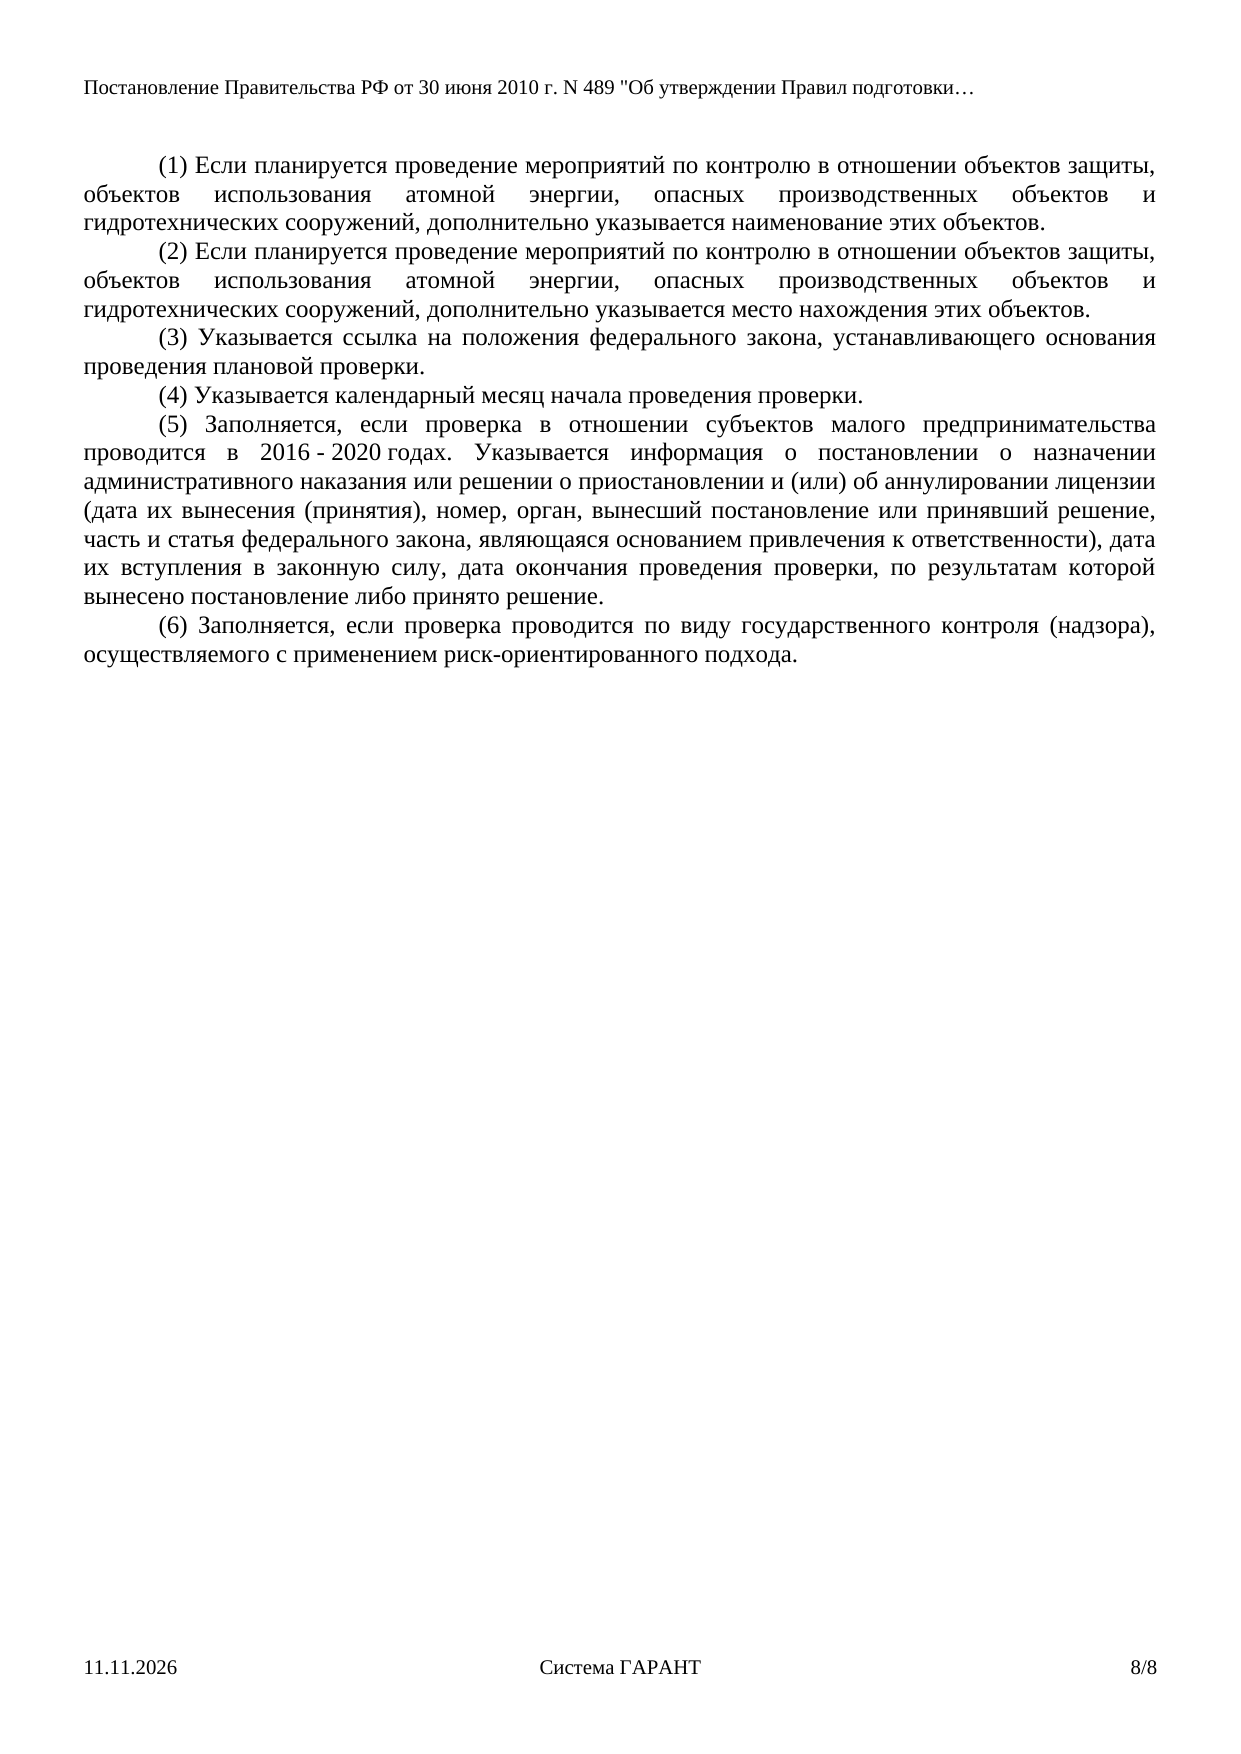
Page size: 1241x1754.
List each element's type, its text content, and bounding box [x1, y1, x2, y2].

text (4) Указывается календарный месяц начала проведения проверки. [83, 380, 1157, 409]
text (3) Указывается ссылка на положения федерального закона, устанавливающего основания проведения плановой проверки. [83, 322, 1157, 380]
text (1) Если планируется проведение мероприятий по контролю в отношении объектов защиты, объектов использования атомной энергии, опасных производственных объектов и гидротехнических сооружений, дополнительно указывается наименование этих объектов. [83, 150, 1157, 236]
text (5) Заполняется, если проверка в отношении субъектов малого предпринимательства проводится в 2016 - 2020 годах. Указывается информация о постановлении о назначении административного наказания или решении о приостановлении и (или) об аннулировании лицензии (дата их вынесения (принятия), номер, орган, вынесший постановление или принявший решение, часть и статья федерального закона, являющаяся основанием привлечения к ответственности), дата их вступления в законную силу, дата окончания проведения проверки, по результатам которой вынесено постановление либо принято решение. [83, 409, 1157, 610]
text (2) Если планируется проведение мероприятий по контролю в отношении объектов защиты, объектов использования атомной энергии, опасных производственных объектов и гидротехнических сооружений, дополнительно указывается место нахождения этих объектов. [83, 236, 1157, 322]
text (6) Заполняется, если проверка проводится по виду государственного контроля (надзора), осуществляемого с применением риск-ориентированного подхода. [83, 610, 1157, 667]
